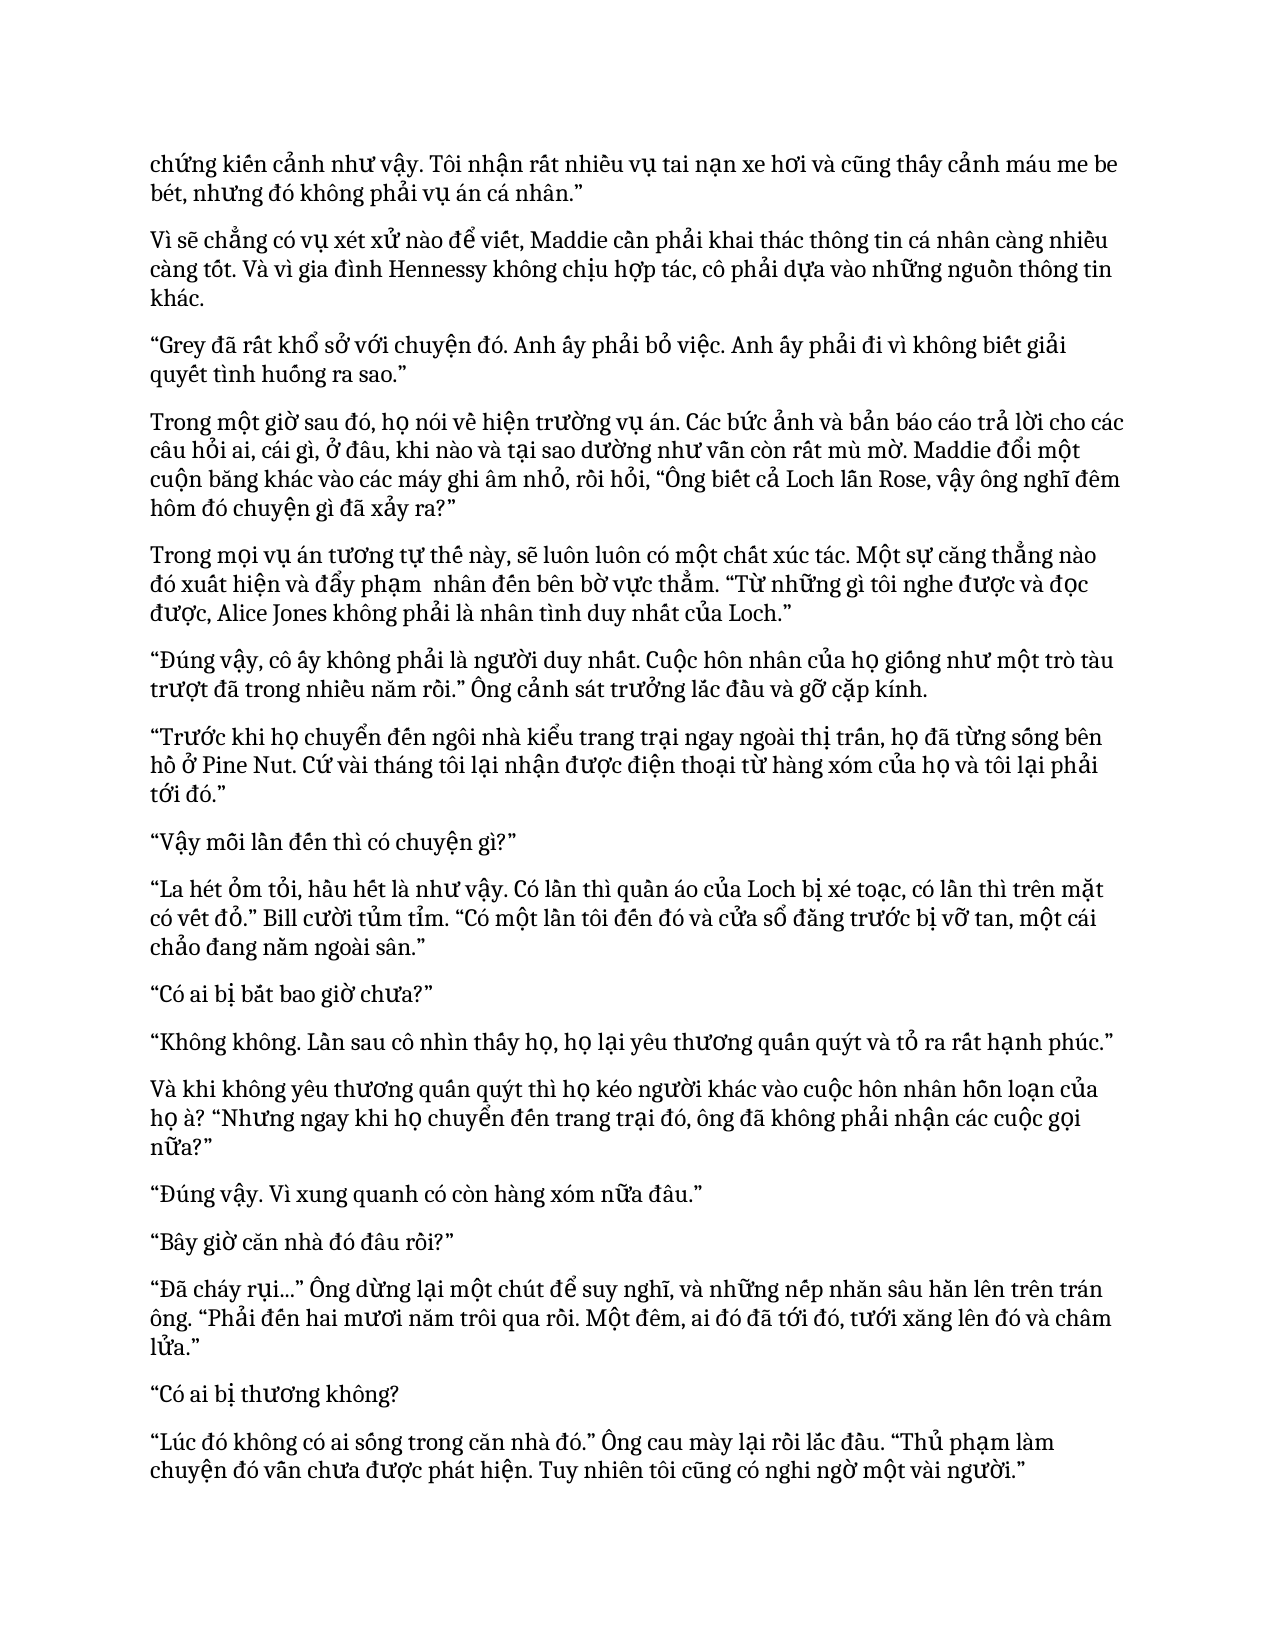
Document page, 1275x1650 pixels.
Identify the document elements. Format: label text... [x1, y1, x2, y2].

text “Có ai bị bắt bao giờ chưa?” [150, 980, 1125, 1009]
text “Có ai bị thương không? [150, 1380, 1125, 1409]
text “Trước khi họ chuyển đến ngôi nhà kiểu trang trại ngay ngoài thị trấn, họ đã từng sống bên hồ ở Pine Nut. Cứ vài tháng tôi lại nhận được điện thoại từ hàng xóm của họ và tôi lại phải tới đó.” [150, 722, 1125, 809]
text Và khi không yêu thương quấn quýt thì họ kéo người khác vào cuộc hôn nhân hỗn loạn của họ à? “Nhưng ngay khi họ chuyển đến trang trại đó, ông đã không phải nhận các cuộc gọi nữa?” [150, 1075, 1125, 1161]
text “La hét ỏm tỏi, hầu hết là như vậy. Có lần thì quần áo của Loch bị xé toạc, có lần thì trên mặt có vết đỏ.” Bill cười tủm tỉm. “Có một lần tôi đến đó và cửa sổ đằng trước bị vỡ tan, một cái chảo đang nằm ngoài sân.” [150, 875, 1125, 961]
text “Grey đã rất khổ sở với chuyện đó. Anh ấy phải bỏ việc. Anh ấy phải đi vì không biết giải quyết tình huống ra sao.” [150, 331, 1125, 389]
text “Đúng vậy, cô ấy không phải là người duy nhất. Cuộc hôn nhân của họ giống như một trò tàu trượt đã trong nhiều năm rồi.” Ông cảnh sát trưởng lắc đầu và gỡ cặp kính. [150, 646, 1125, 704]
text “Bây giờ căn nhà đó đâu rồi?” [150, 1227, 1125, 1256]
text “Đã cháy rụi...” Ông dừng lại một chút để suy nghĩ, và những nếp nhăn sâu hằn lên trên trán ông. “Phải đến hai mươi năm trôi qua rồi. Một đêm, ai đó đã tới đó, tưới xăng lên đó và châm lửa.” [150, 1275, 1125, 1361]
text Trong một giờ sau đó, họ nói về hiện trường vụ án. Các bức ảnh và bản báo cáo trả lời cho các câu hỏi ai, cái gì, ở đâu, khi nào và tại sao dường như vẫn còn rất mù mờ. Maddie đổi một cuộn băng khác vào các máy ghi âm nhỏ, rồi hỏi, “Ông biết cả Loch lẫn Rose, vậy ông nghĩ đêm hôm đó chuyện gì đã xảy ra?” [150, 407, 1125, 522]
text “Đúng vậy. Vì xung quanh có còn hàng xóm nữa đâu.” [150, 1180, 1125, 1209]
text “Vậy mỗi lần đến thì có chuyện gì?” [150, 827, 1125, 856]
text “Lúc đó không có ai sống trong căn nhà đó.” Ông cau mày lại rồi lắc đầu. “Thủ phạm làm chuyện đó vẫn chưa được phát hiện. Tuy nhiên tôi cũng có nghi ngờ một vài người.” [150, 1427, 1125, 1485]
text “Không không. Lần sau cô nhìn thấy họ, họ lại yêu thương quấn quýt và tỏ ra rất hạnh phúc.” [150, 1027, 1125, 1056]
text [150, 150, 1125, 207]
text Trong mọi vụ án tương tự thế này, sẽ luôn luôn có một chất xúc tác. Một sự căng thẳng nào đó xuất hiện và đẩy phạm nhân đến bên bờ vực thẳm. “Từ những gì tôi nghe được và đọc được, Alice Jones không phải là nhân tình duy nhất của Loch.” [150, 541, 1125, 627]
text Vì sẽ chẳng có vụ xét xử nào để viết, Maddie cần phải khai thác thông tin cá nhân càng nhiều càng tốt. Và vì gia đình Hennessy không chịu hợp tác, cô phải dựa vào những nguồn thông tin khác. [150, 226, 1125, 312]
